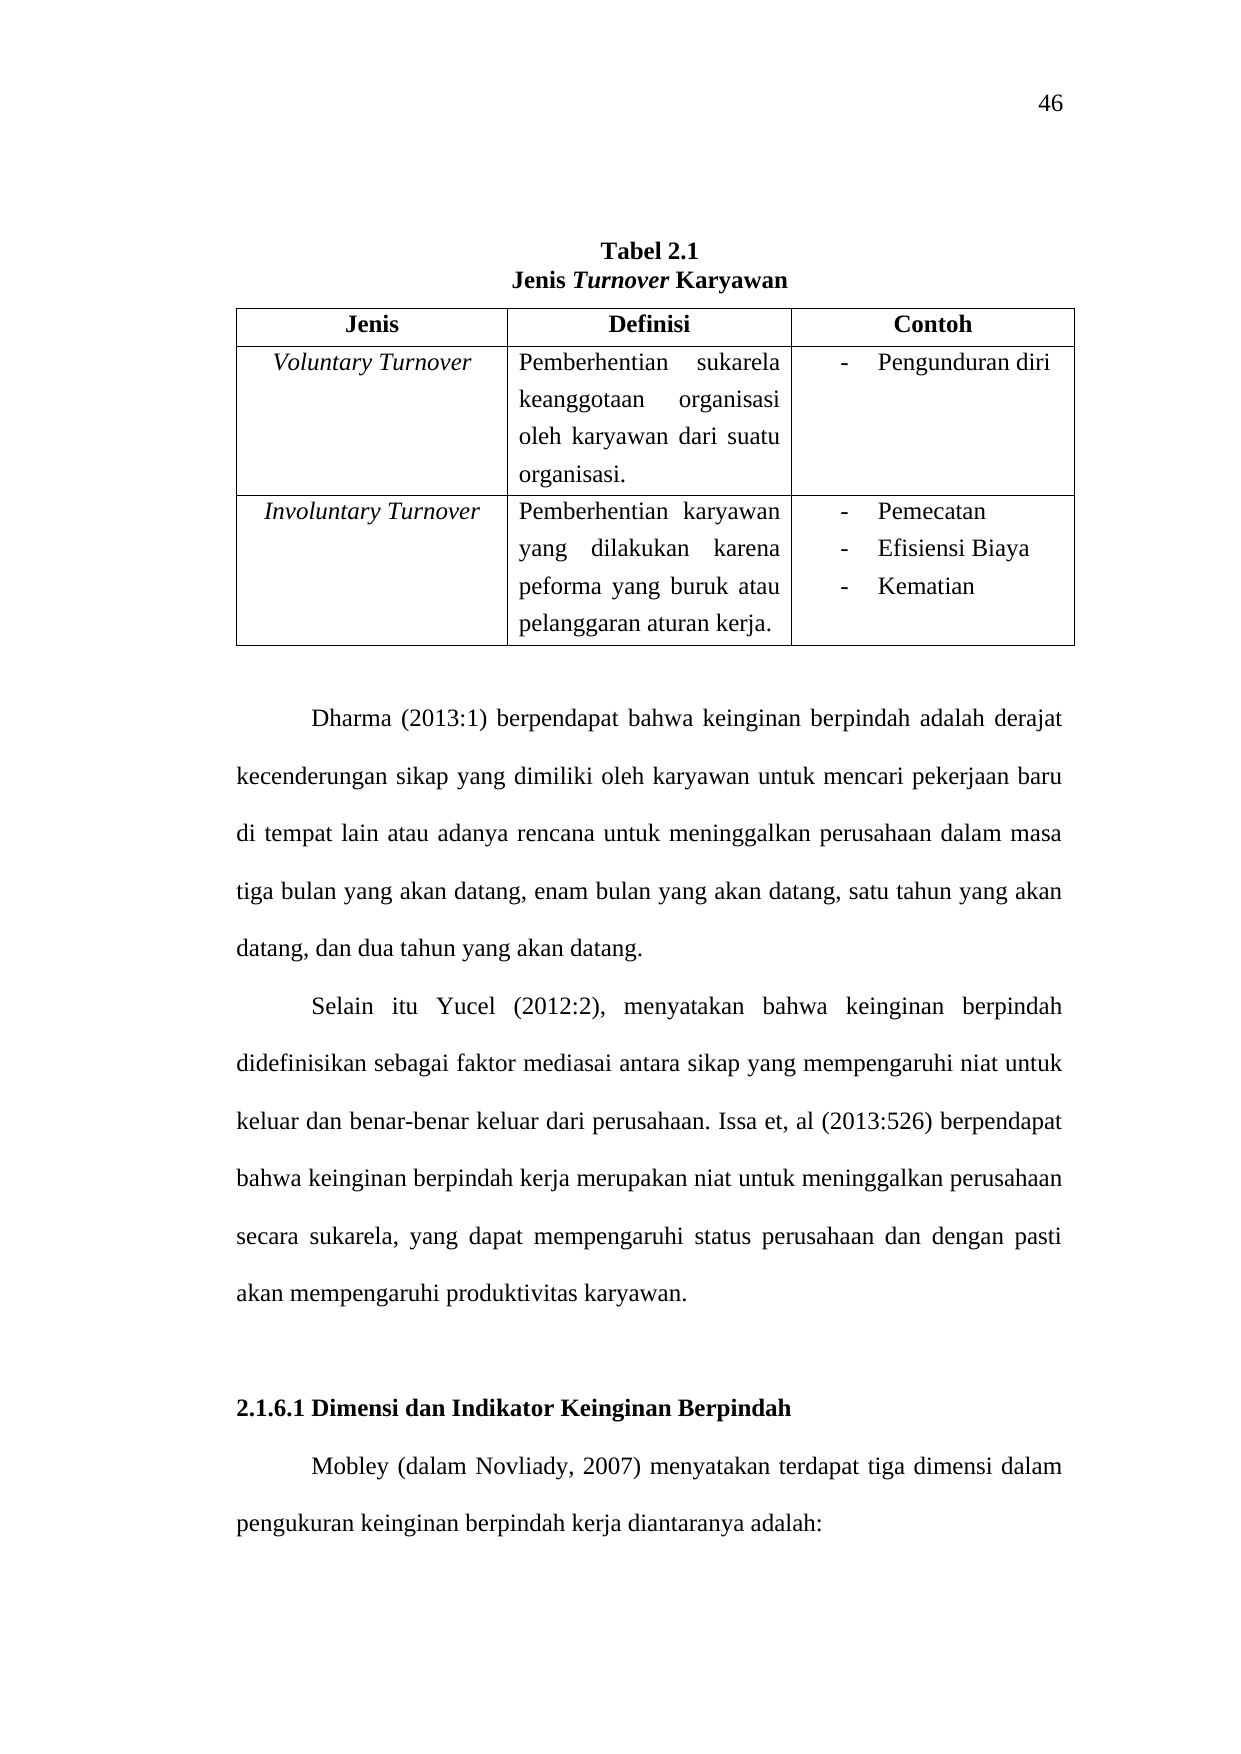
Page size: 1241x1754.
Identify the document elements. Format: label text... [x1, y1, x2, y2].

text Dharma (2013:1) berpendapat bahwa keinginan berpindah adalah derajat kecenderungan sikap yang dimiliki oleh karyawan untuk mencari pekerjaan baru di tempat lain atau adanya rencana untuk meninggalkan perusahaan dalam masa tiga bulan yang akan datang, enam bulan yang akan datang, satu tahun yang akan datang, dan dua tahun yang akan datang. [236, 703, 1063, 962]
table_cell Involuntary Turnover [237, 496, 507, 645]
table_cell Pemberhentian karyawan yang dilakukan karena peforma yang buruk atau pelanggaran aturan kerja. [508, 496, 791, 645]
table_header Definisi [508, 309, 791, 346]
text Mobley (dalam Novliady, 2007) menyatakan terdapat tiga dimensi dalam pengukuran keinginan berpindah kerja diantaranya adalah: [236, 1451, 1063, 1537]
table_cell Pemecatan Efisiensi Biaya Kematian [792, 496, 1074, 645]
table_header Jenis [237, 309, 507, 346]
table_cell Pengunduran diri [792, 347, 1074, 495]
text 2.1.6.1 Dimensi dan Indikator Keinginan Berpindah [236, 1393, 1063, 1422]
text Tabel 2.1 [236, 236, 1063, 265]
text Selain itu Yucel (2012:2), menyatakan bahwa keinginan berpindah didefinisikan sebagai faktor mediasai antara sikap yang mempengaruhi niat untuk keluar dan benar-benar keluar dari perusahaan. Issa et, al (2013:526) berpendapat bahwa keinginan berpindah kerja merupakan niat untuk meninggalkan perusahaan secara sukarela, yang dapat mempengaruhi status perusahaan dan dengan pasti akan mempengaruhi produktivitas karyawan. [236, 991, 1063, 1307]
table_cell Pemberhentian sukarela keanggotaan organisasi oleh karyawan dari suatu organisasi. [508, 347, 791, 495]
table_cell Voluntary Turnover [237, 347, 507, 495]
text Jenis Turnover Karyawan [236, 265, 1063, 294]
table_header Contoh [792, 309, 1074, 346]
